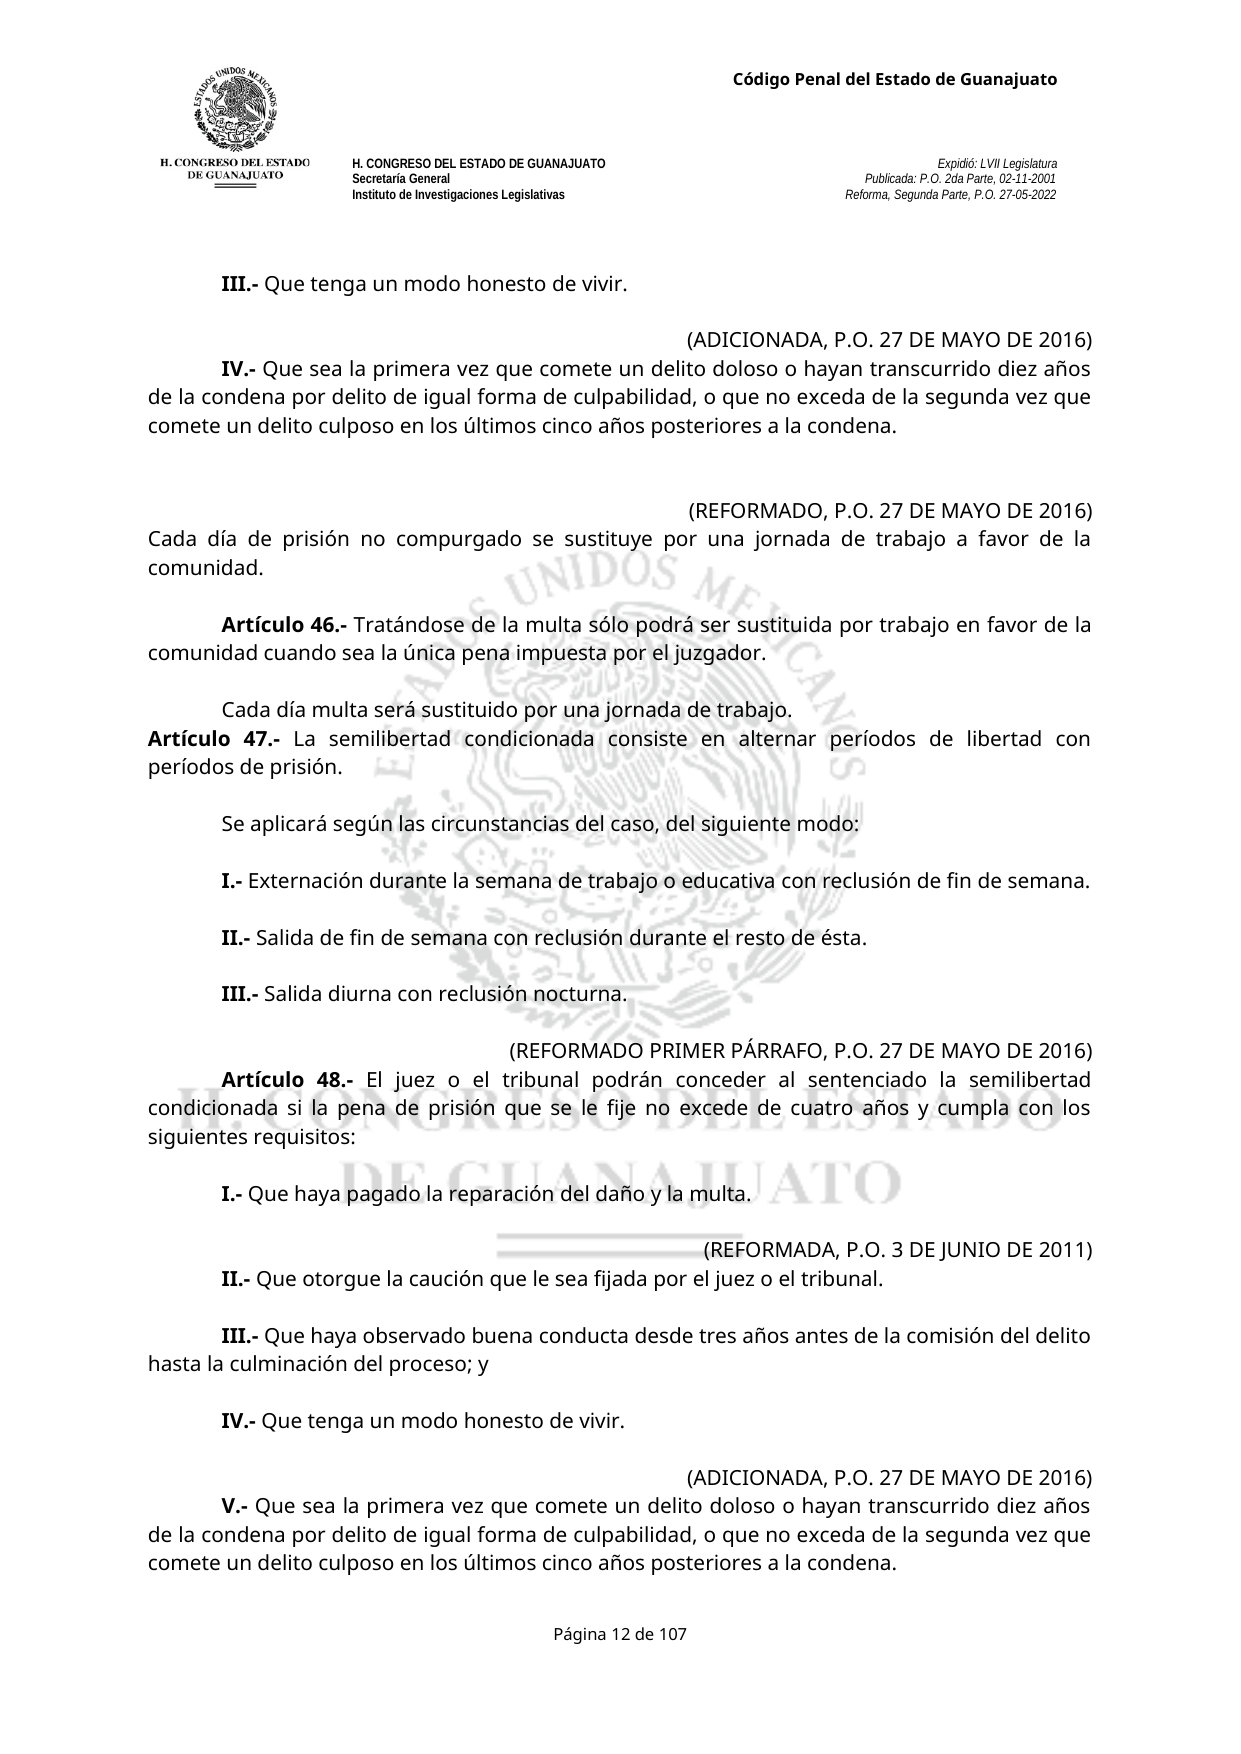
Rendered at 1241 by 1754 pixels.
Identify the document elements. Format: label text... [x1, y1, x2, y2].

text Artículo 47.- La semilibertad condicionada consiste en alternar períodos de libertad con períodos de prisión. [148, 724, 1092, 781]
text Artículo 46.- Tratándose de la multa sólo podrá ser sustituida por trabajo en favor de la comunidad cuando sea la única pena impuesta por el juzgador. [148, 610, 1092, 667]
text II.- Que otorgue la caución que le sea fijada por el juez o el tribunal. [148, 1264, 1092, 1292]
text I.- Que haya pagado la reparación del daño y la multa. [148, 1179, 1092, 1207]
text I.- Externación durante la semana de trabajo o educativa con reclusión de fin de semana. [148, 866, 1092, 894]
text (REFORMADA, P.O. 3 DE JUNIO DE 2011) [148, 1236, 1092, 1264]
text Cada día multa será sustituido por una jornada de trabajo. [148, 695, 1092, 724]
text III.- Salida diurna con reclusión nocturna. [148, 979, 1092, 1008]
text III.- Que tenga un modo honesto de vivir. [148, 269, 1092, 297]
text II.- Salida de fin de semana con reclusión durante el resto de ésta. [148, 923, 1092, 951]
text Artículo 48.- El juez o el tribunal podrán conceder al sentenciado la semilibertad condicionada si la pena de prisión que se le fije no excede de cuatro años y cumpla con los siguientes requisitos: [148, 1065, 1092, 1150]
text IV.- Que sea la primera vez que comete un delito doloso o hayan transcurrido diez años de la condena por delito de igual forma de culpabilidad, o que no exceda de la segunda vez que comete un delito culposo en los últimos cinco años posteriores a la condena. [148, 354, 1092, 439]
text V.- Que sea la primera vez que comete un delito doloso o hayan transcurrido diez años de la condena por delito de igual forma de culpabilidad, o que no exceda de la segunda vez que comete un delito culposo en los últimos cinco años posteriores a la condena. [148, 1491, 1092, 1577]
text Cada día de prisión no compurgado se sustituye por una jornada de trabajo a favor de la comunidad. [148, 524, 1092, 581]
text III.- Que haya observado buena conducta desde tres años antes de la comisión del delito hasta la culminación del proceso; y [148, 1321, 1092, 1378]
text IV.- Que tenga un modo honesto de vivir. [148, 1406, 1092, 1434]
text (REFORMADO PRIMER PÁRRAFO, P.O. 27 DE MAYO DE 2016) [148, 1036, 1092, 1065]
text (ADICIONADA, P.O. 27 DE MAYO DE 2016) [148, 326, 1092, 354]
text (REFORMADO, P.O. 27 DE MAYO DE 2016) [148, 496, 1092, 524]
text (ADICIONADA, P.O. 27 DE MAYO DE 2016) [148, 1463, 1092, 1491]
picture [160, 67, 310, 194]
text Se aplicará según las circunstancias del caso, del siguiente modo: [148, 809, 1092, 837]
